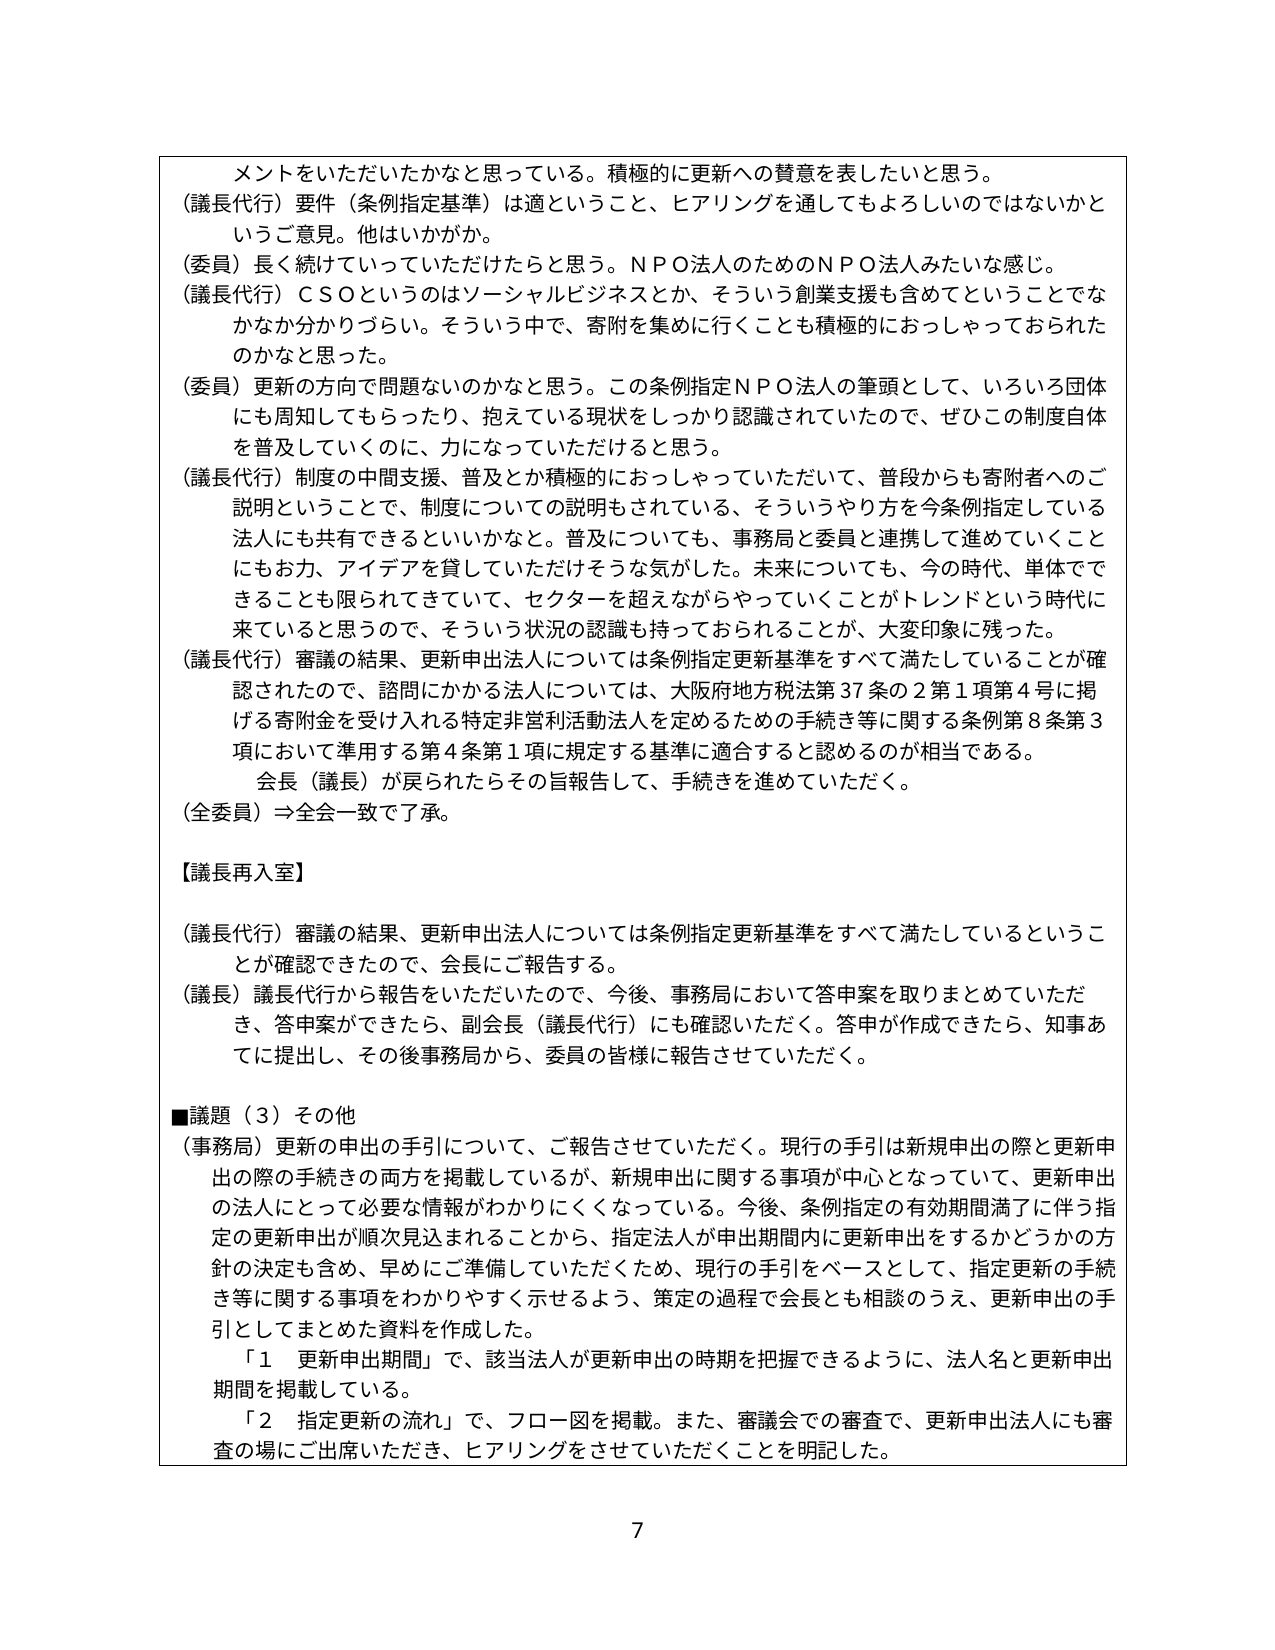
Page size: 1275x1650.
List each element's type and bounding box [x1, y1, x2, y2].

table_cell [160, 157, 1126, 1465]
